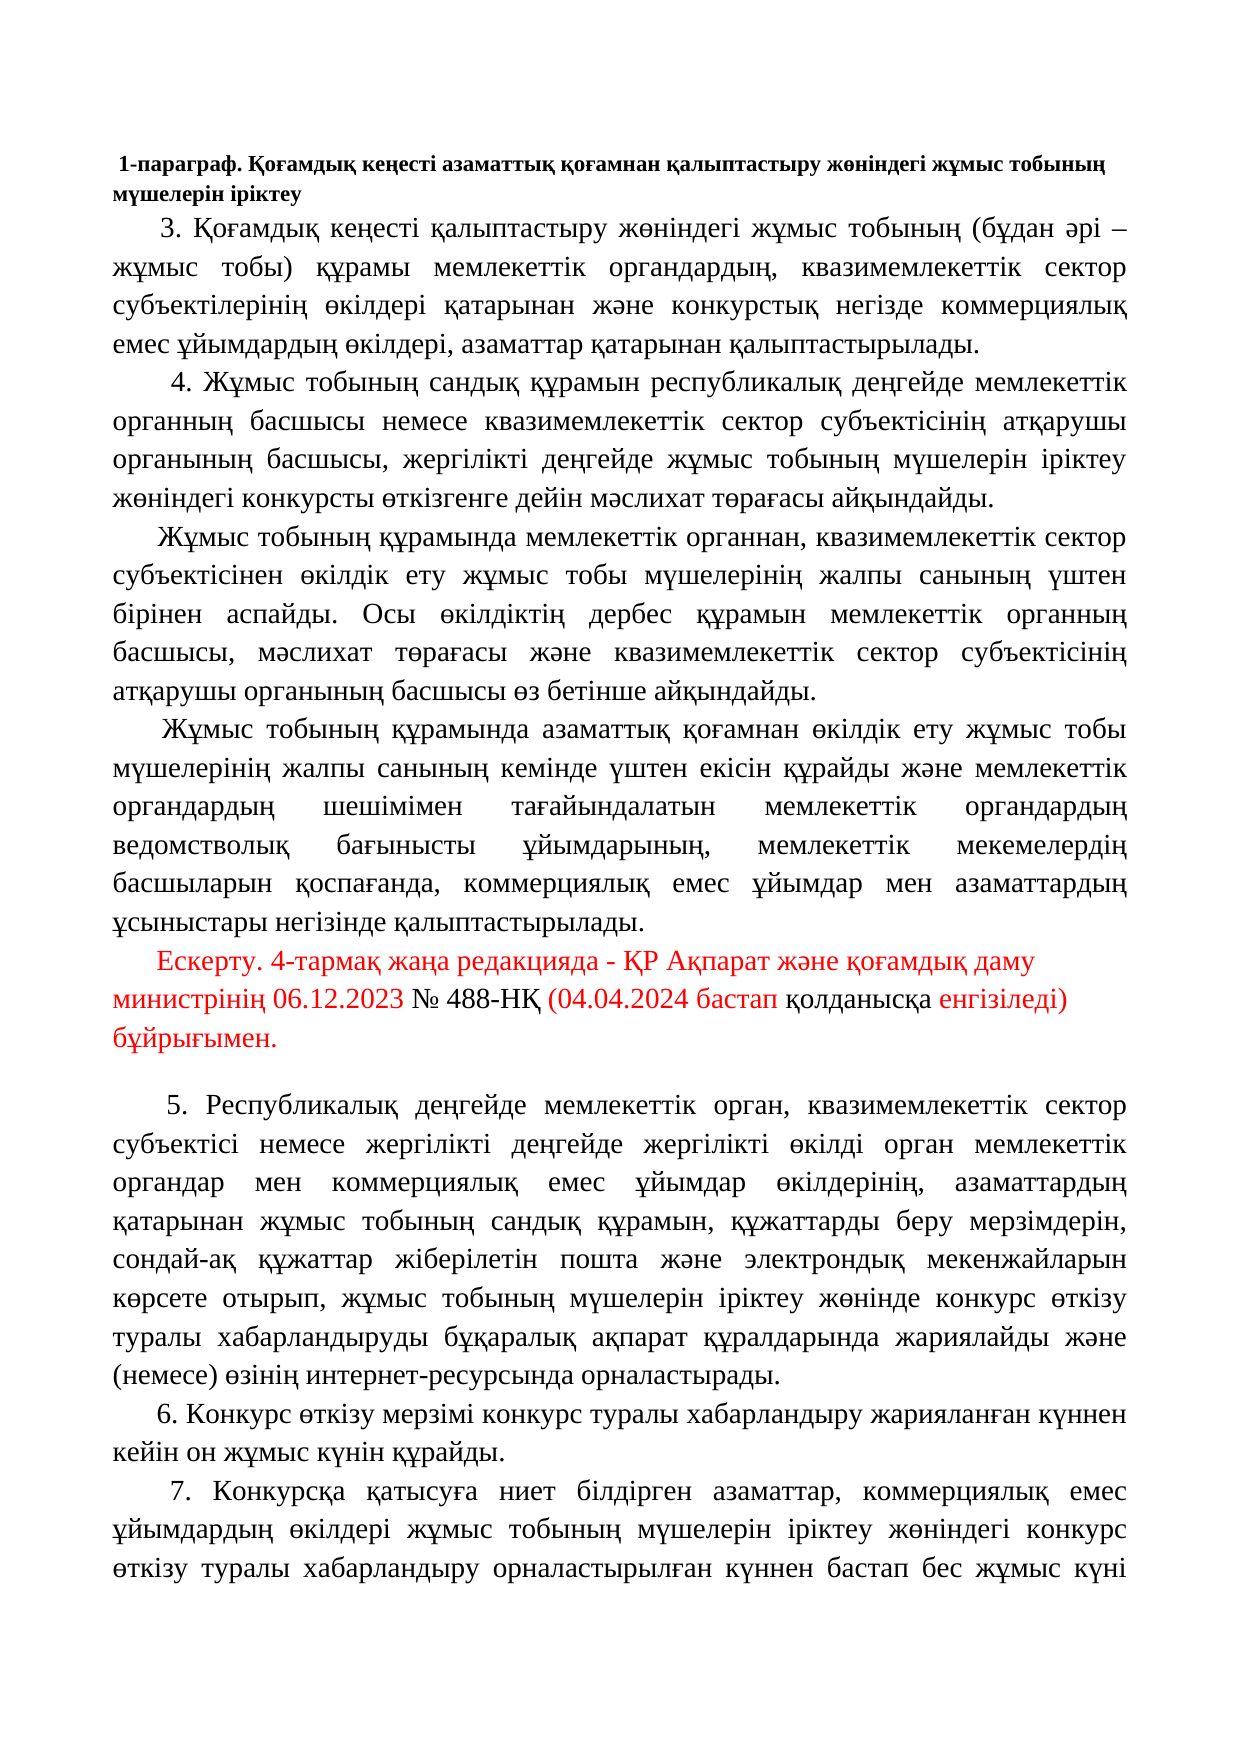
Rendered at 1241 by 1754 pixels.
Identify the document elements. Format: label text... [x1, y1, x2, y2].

text Ескерту. 4-тармақ жаңа редакцияда - ҚР Ақпарат және қоғамдық даму министрінің 06.12.2023 № 488-НҚ (04.04.2024 бастап қолданысқа енгізіледі) бұйрығымен. [112, 943, 1128, 1083]
text 4. Жұмыс тобының сандық құрамын республикалық деңгейде мемлекеттік органның басшысы немесе квазимемлекеттік сектор субъектісінің атқарушы органының басшысы, жергілікті деңгейде жұмыс тобының мүшелерін іріктеу жөніндегі конкурсты өткізгенге дейін мәслихат төрағасы айқындайды. [112, 364, 1128, 514]
text Жұмыс тобының құрамында азаматтық қоғамнан өкілдік ету жұмыс тобы мүшелерінің жалпы санының кемінде үштен екісін құрайды және мемлекеттік органдардың шешімімен тағайындалатын мемлекеттік органдардың ведомстволық бағынысты ұйымдарының, мемлекеттік мекемелердің басшыларын қоспағанда, коммерциялық емес ұйымдар мен азаматтардың ұсыныстары негізінде қалыптастырылады. [112, 711, 1128, 938]
text 6. Конкурс өткізу мерзімі конкурс туралы хабарландыру жарияланған күннен кейін он жұмыс күнін құрайды. [112, 1396, 1128, 1468]
text 3. Қоғамдық кеңесті қалыптастыру жөніндегі жұмыс тобының (бұдан әрі – жұмыс тобы) құрамы мемлекеттік органдардың, квазимемлекеттік сектор субъектілерінің өкілдері қатарынан және конкурстық негізде коммерциялық емес ұйымдардың өкілдері, азаматтар қатарынан қалыптастырылады. [112, 210, 1128, 359]
text Жұмыс тобының құрамында мемлекеттік органнан, квазимемлекеттік сектор субъектісінен өкілдік ету жұмыс тобы мүшелерінің жалпы санының үштен бірінен аспайды. Осы өкілдіктің дербес құрамын мемлекеттік органның басшысы, мәслихат төрағасы және квазимемлекеттік сектор субъектісінің атқарушы органының басшысы өз бетінше айқындайды. [112, 519, 1128, 706]
text 1-параграф. Қоғамдық кеңесті азаматтық қоғамнан қалыптастыру жөніндегі жұмыс тобының мүшелерін іріктеу [112, 150, 1128, 207]
text 5. Республикалық деңгейде мемлекеттік орган, квазимемлекеттік сектор субъектісі немесе жергілікті деңгейде жергілікті өкілді орган мемлекеттік органдар мен коммерциялық емес ұйымдар өкілдерінің, азаматтардың қатарынан жұмыс тобының сандық құрамын, құжаттарды беру мерзімдерін, сондай-ақ құжаттар жіберілетін пошта және электрондық мекенжайларын көрсете отырып, жұмыс тобының мүшелерін іріктеу жөнінде конкурс өткізу туралы хабарландыруды бұқаралық ақпарат құралдарында жариялайды және (немесе) өзінің интернет-ресурсында орналастырады. [112, 1087, 1128, 1391]
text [112, 1473, 1128, 1583]
